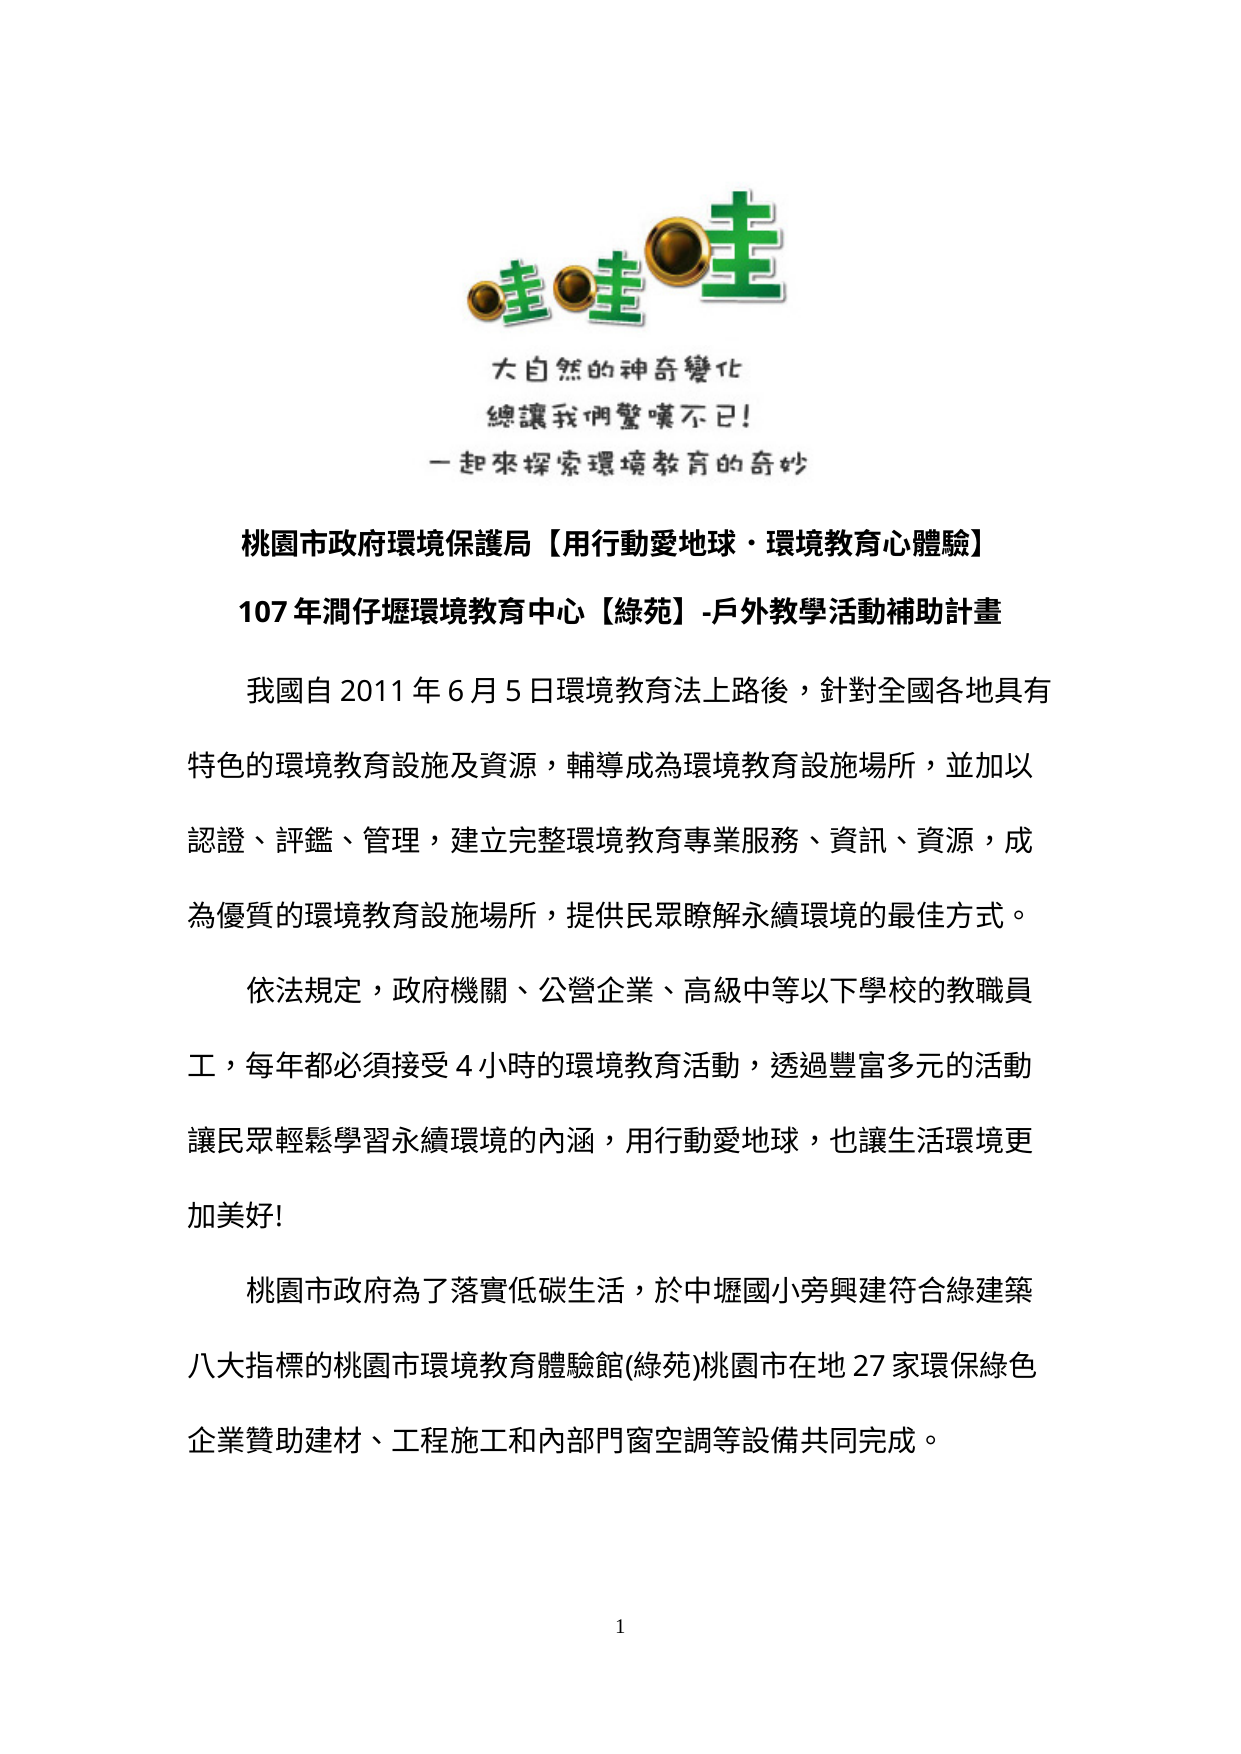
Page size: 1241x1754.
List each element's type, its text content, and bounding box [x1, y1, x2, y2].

text 依法規定，政府機關、公營企業、高級中等以下學校的教職員工，每年都必須接受4小時的環境教育活動，透過豐富多元的活動讓民眾輕鬆學習永續環境的內涵，用行動愛地球，也讓生活環境更加美好! [187, 952, 1053, 1252]
picture [275, 345, 965, 486]
text 我國自環境教育法上路後，針對全國各地具有特色的環境教育設施及資源，輔導成為環境教育設施場所，並加以認證、評鑑、管理，建立完整環境教育專業服務、資訊、資源，成為優質的環境教育設施場所，提供民眾瞭解永續環境的最佳方式。 [187, 652, 1053, 952]
text 107年澗仔壢環境教育中心【綠苑】-戶外教學活動補助計畫 [187, 583, 1053, 633]
text 桃園市政府為了落實低碳生活，於中壢國小旁興建符合綠建築八大指標的桃園市環境教育體驗館(綠苑)桃園市在地27家環保綠色企業贊助建材、工程施工和內部門窗空調等設備共同完成。 [187, 1252, 1053, 1477]
picture [300, 157, 990, 341]
text 桃園市政府環境保護局【用行動愛地球．環境教育心體驗】 [187, 514, 1053, 564]
